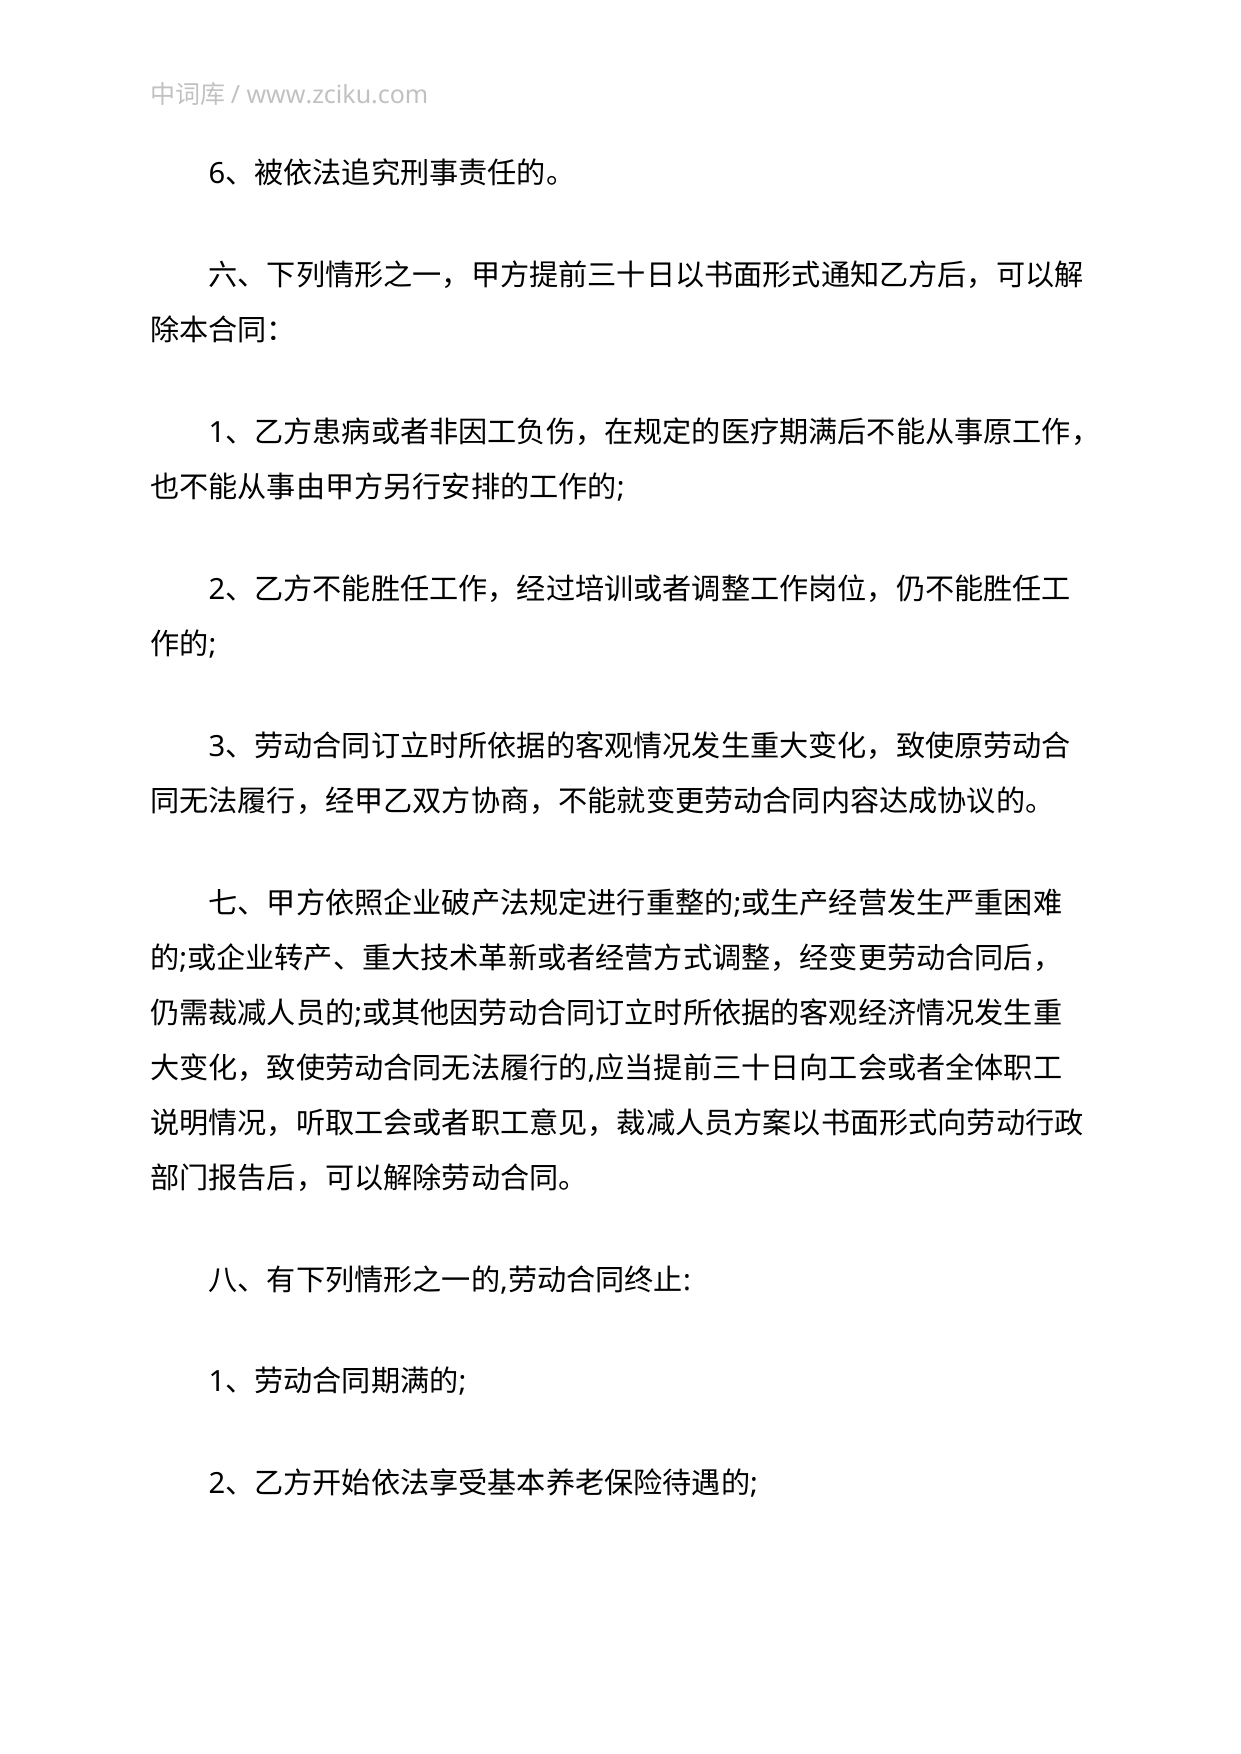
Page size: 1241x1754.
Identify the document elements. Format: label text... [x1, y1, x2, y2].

text 3、劳动合同订立时所依据的客观情况发生重大变化，致使原劳动合同无法履行，经甲乙双方协商，不能就变更劳动合同内容达成协议的。 [150, 723, 1090, 820]
text 2、乙方开始依法享受基本养老保险待遇的; [150, 1460, 1090, 1502]
text 6、被依法追究刑事责任的。 [150, 150, 1090, 192]
text 1、乙方患病或者非因工负伤，在规定的医疗期满后不能从事原工作，也不能从事由甲方另行安排的工作的; [150, 409, 1090, 506]
text 八、有下列情形之一的,劳动合同终止: [150, 1256, 1090, 1298]
text 六、下列情形之一，甲方提前三十日以书面形式通知乙方后，可以解除本合同： [150, 252, 1090, 349]
text 七、甲方依照企业破产法规定进行重整的;或生产经营发生严重困难的;或企业转产、重大技术革新或者经营方式调整，经变更劳动合同后，仍需裁减人员的;或其他因劳动合同订立时所依据的客观经济情况发生重大变化，致使劳动合同无法履行的,应当提前三十日向工会或者全体职工说明情况，听取工会或者职工意见，裁减人员方案以书面形式向劳动行政部门报告后，可以解除劳动合同。 [150, 879, 1090, 1197]
text 1、劳动合同期满的; [150, 1358, 1090, 1400]
text 2、乙方不能胜任工作，经过培训或者调整工作岗位，仍不能胜任工作的; [150, 566, 1090, 663]
